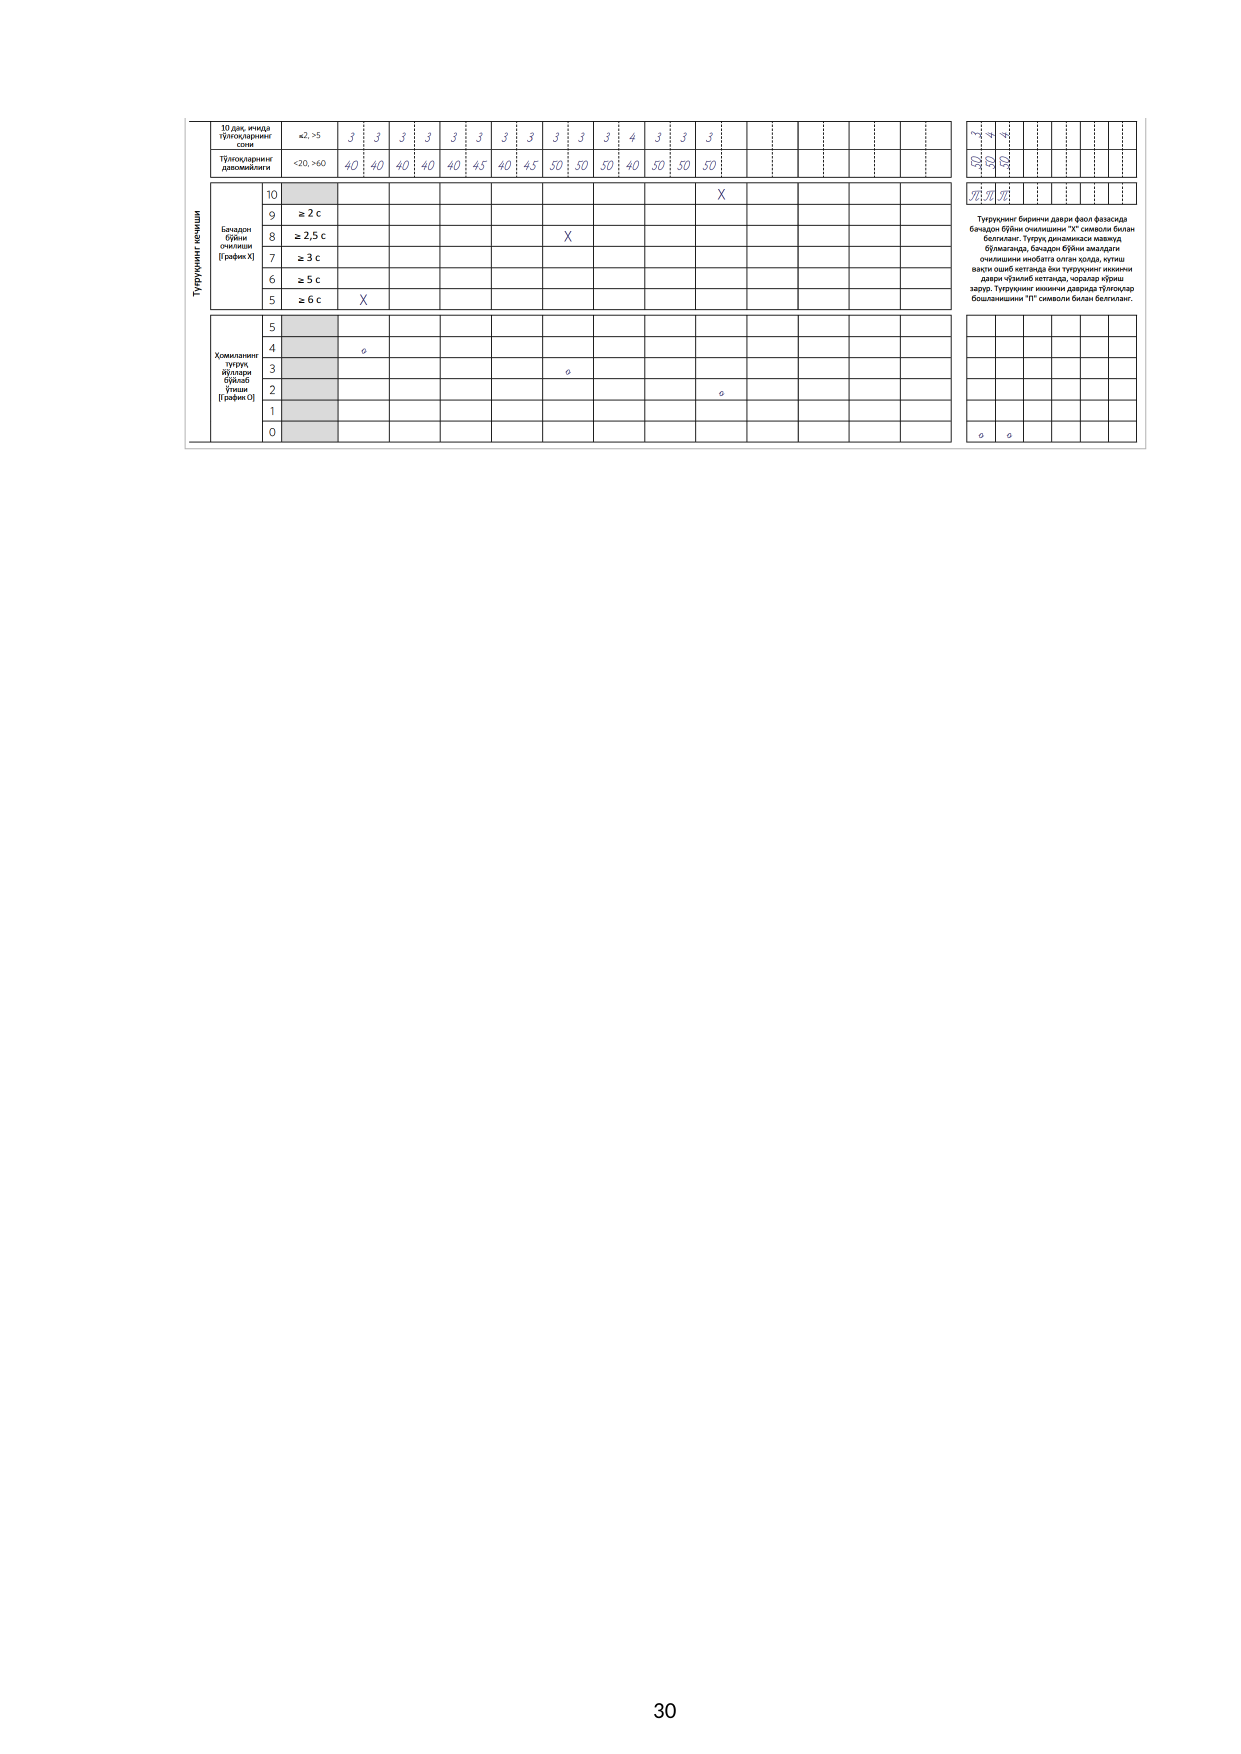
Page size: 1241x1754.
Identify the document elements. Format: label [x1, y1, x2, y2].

picture [177, 118, 1152, 454]
